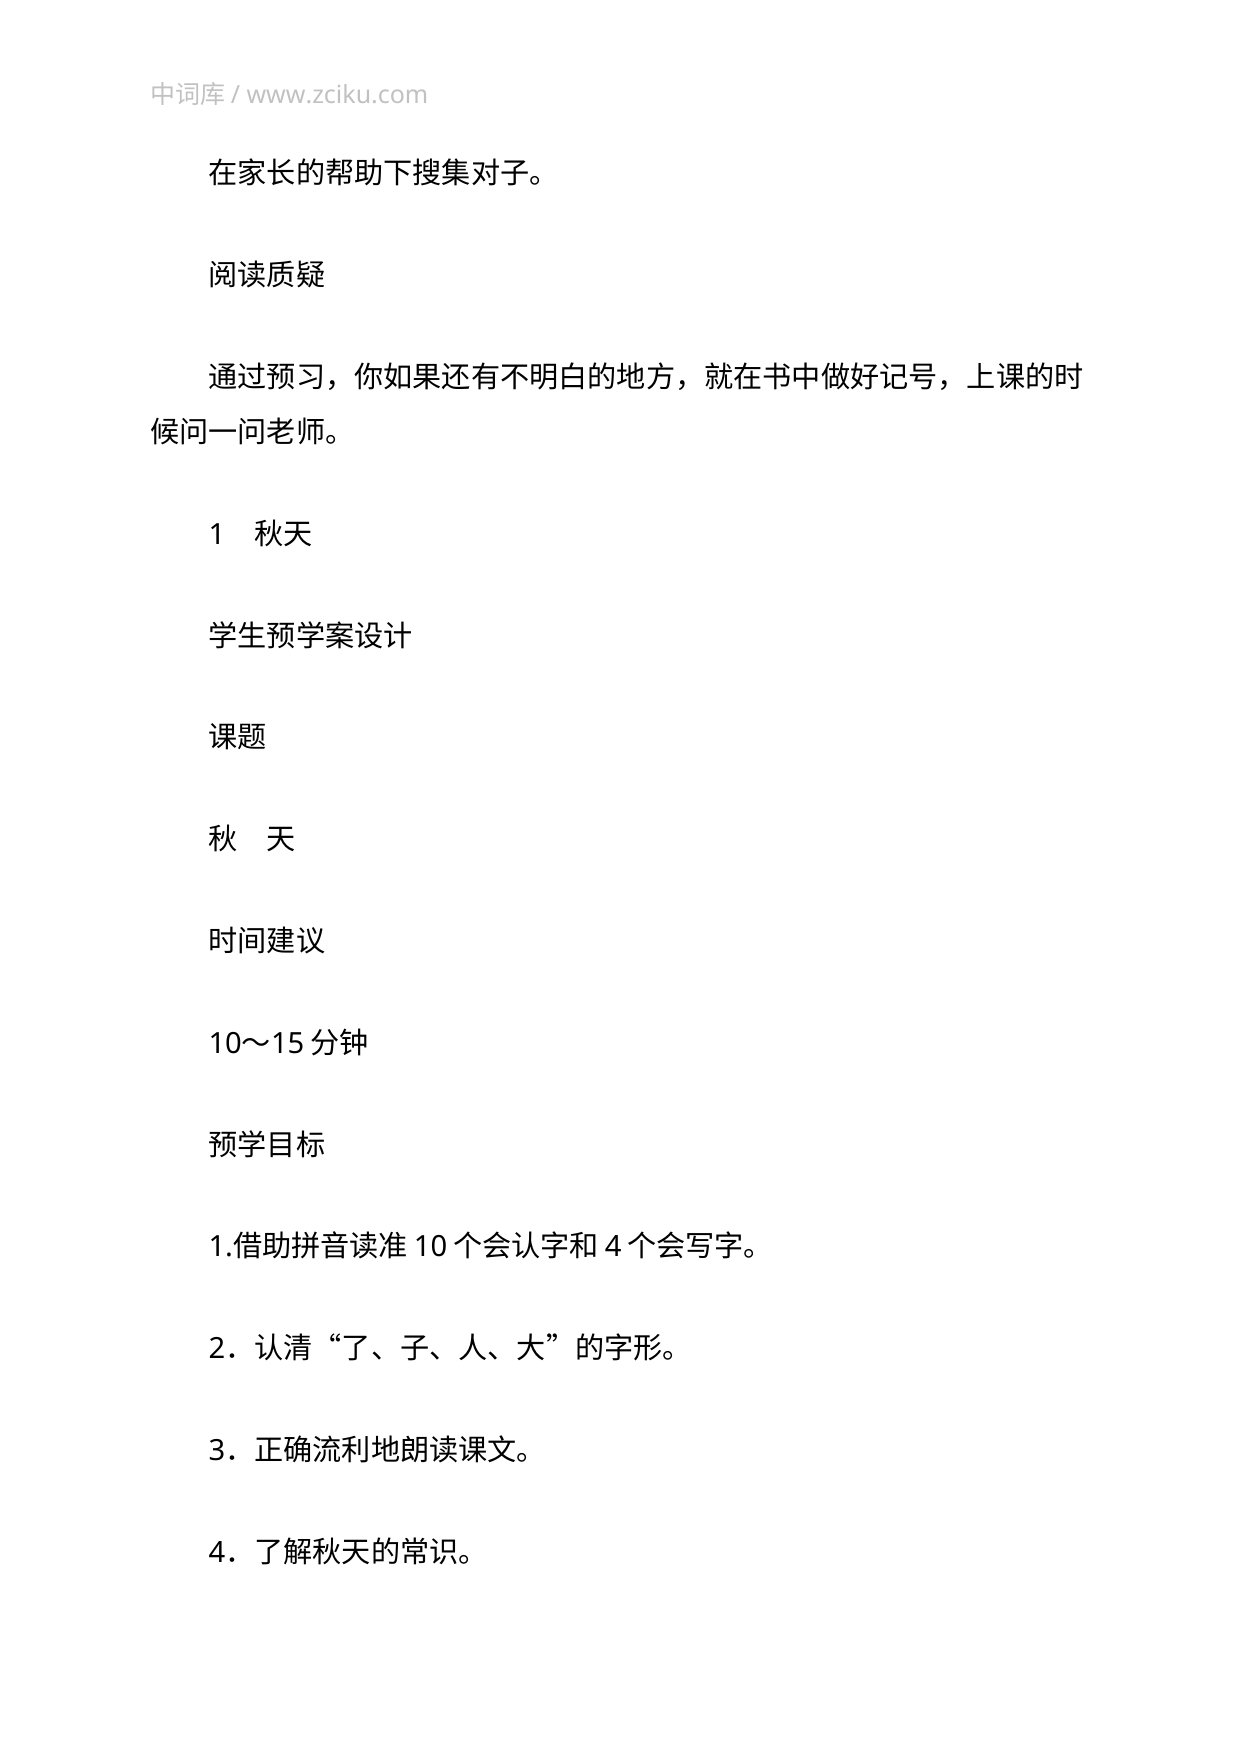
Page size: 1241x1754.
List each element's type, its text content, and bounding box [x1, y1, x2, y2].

text 2．认清“了、子、人、大”的字形。 [150, 1325, 1090, 1367]
text 在家长的帮助下搜集对子。 [150, 150, 1090, 192]
text 预学目标 [150, 1121, 1090, 1163]
text 学生预学案设计 [150, 612, 1090, 654]
text 10～15分钟 [150, 1019, 1090, 1062]
text 通过预习，你如果还有不明白的地方，就在书中做好记号，上课的时候问一问老师。 [150, 353, 1090, 451]
text 秋 天 [150, 816, 1090, 858]
text 4．了解秋天的常识。 [150, 1529, 1090, 1571]
text 3．正确流利地朗读课文。 [150, 1427, 1090, 1469]
text 阅读质疑 [150, 252, 1090, 294]
text 1 秋天 [150, 510, 1090, 553]
text 课题 [150, 714, 1090, 756]
text 时间建议 [150, 917, 1090, 960]
text 1.借助拼音读准10个会认字和4个会写字。 [150, 1223, 1090, 1265]
